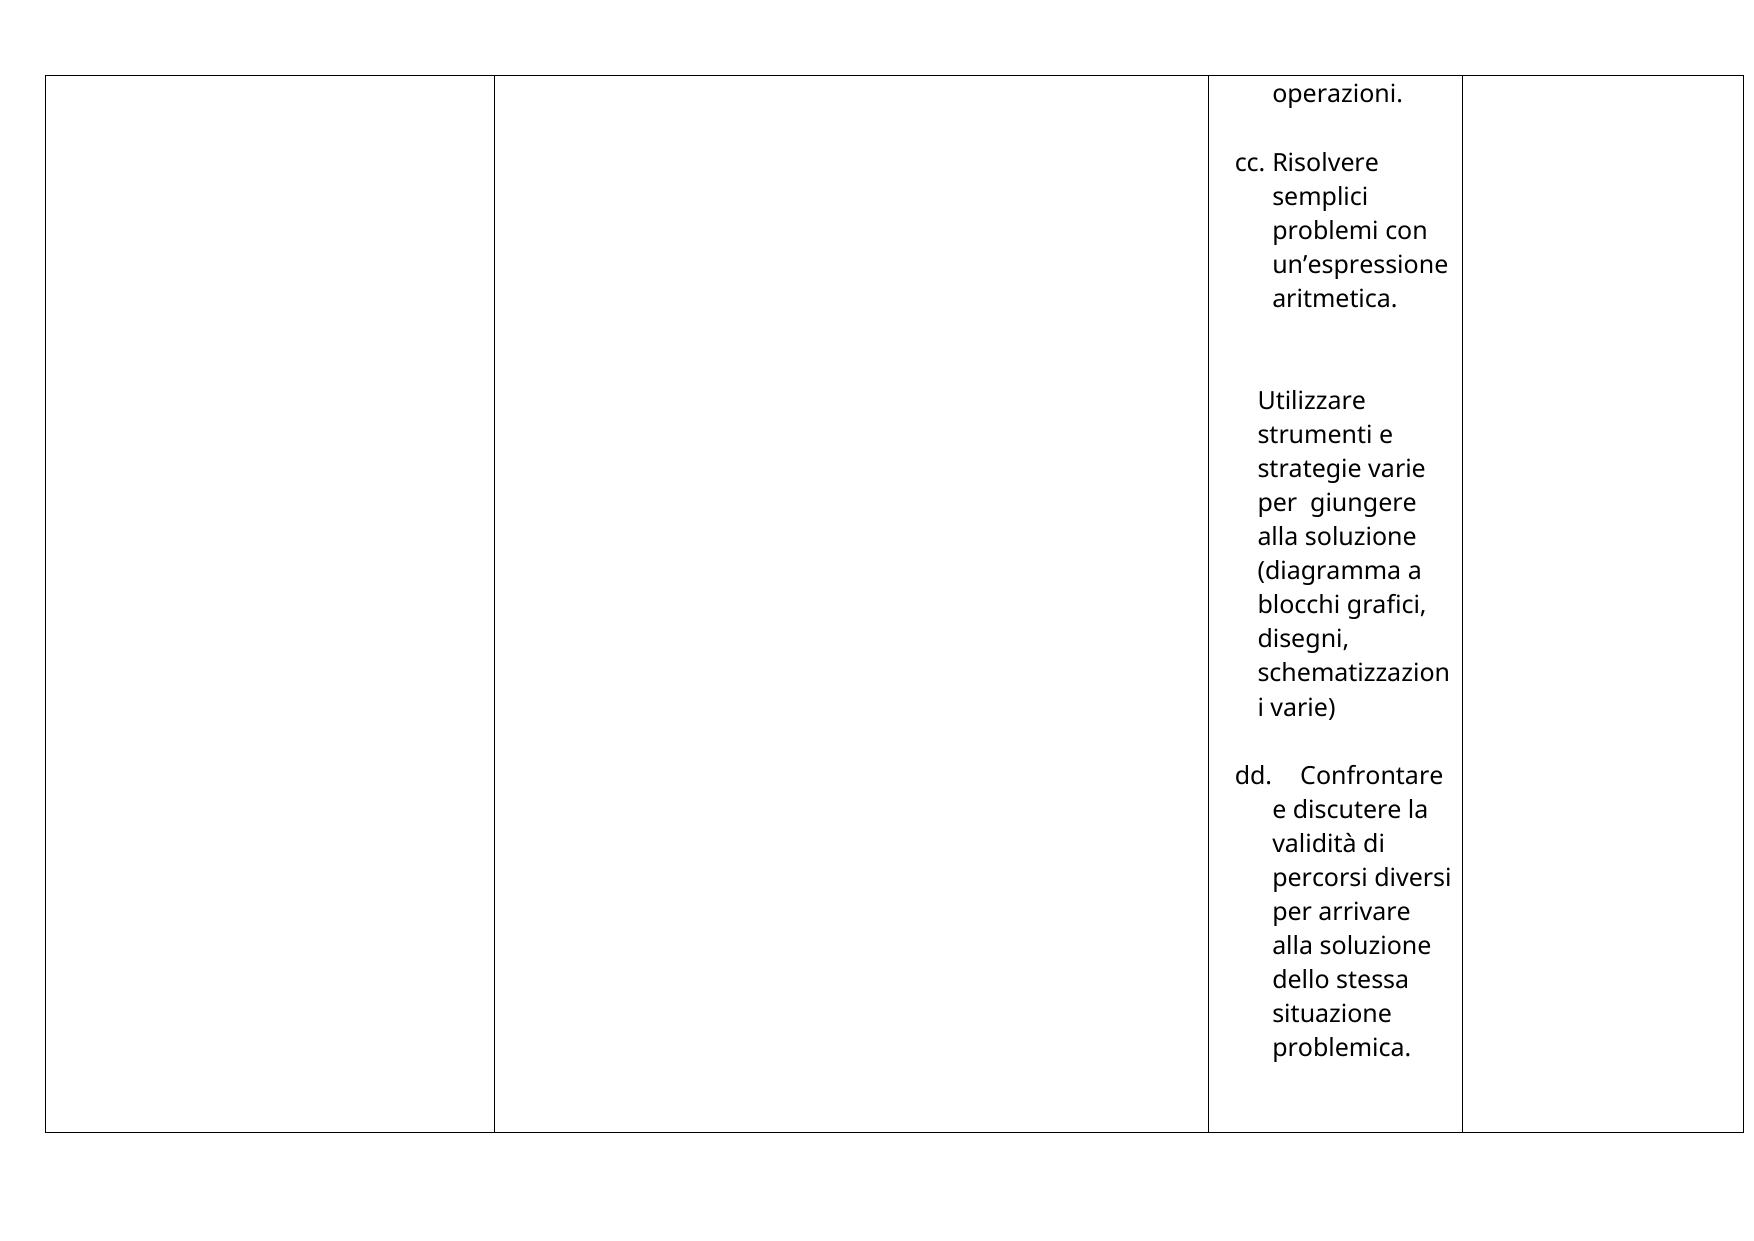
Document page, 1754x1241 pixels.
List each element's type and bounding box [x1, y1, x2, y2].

table_cell [495, 76, 1208, 1132]
table_cell [1463, 76, 1743, 1132]
table_cell [1209, 76, 1462, 1132]
table_cell [46, 76, 494, 1132]
